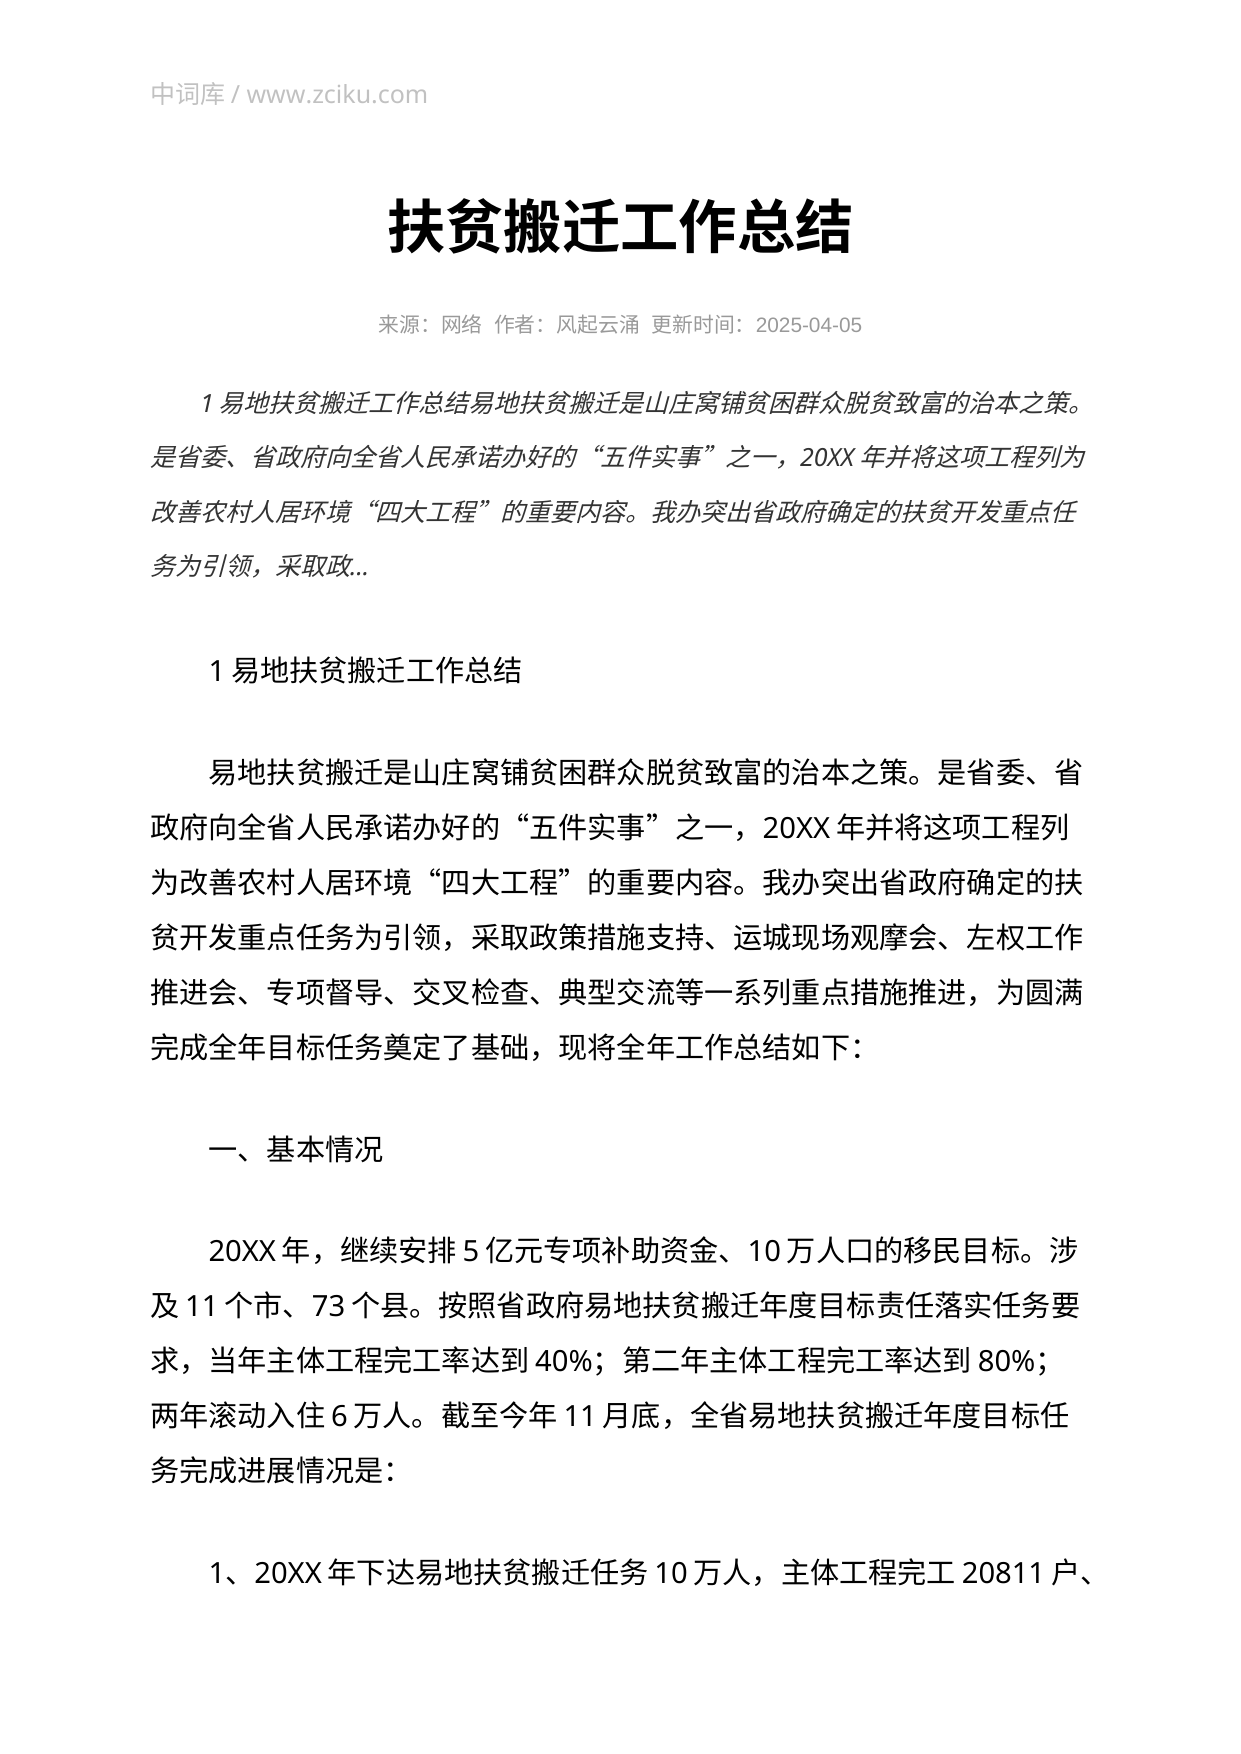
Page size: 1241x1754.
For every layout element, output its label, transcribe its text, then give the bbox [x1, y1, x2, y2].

text 1易地扶贫搬迁工作总结 [150, 648, 1090, 690]
text 1易地扶贫搬迁工作总结易地扶贫搬迁是山庄窝铺贫困群众脱贫致富的治本之策。是省委、省政府向全省人民承诺办好的“五件实事”之一，20XX年并将这项工程列为改善农村人居环境“四大工程”的重要内容。我办突出省政府确定的扶贫开发重点任务为引领，采取政... [150, 383, 1090, 583]
text 一、基本情况 [150, 1126, 1090, 1168]
subtitle 扶贫搬迁工作总结 [150, 181, 1090, 266]
text 20XX年，继续安排5亿元专项补助资金、10万人口的移民目标。涉及11个市、73个县。按照省政府易地扶贫搬迁年度目标责任落实任务要求，当年主体工程完工率达到40%；第二年主体工程完工率达到80%；两年滚动入住6万人。截至今年11月底，全省易地扶贫搬迁年度目标任务完成进展情况是： [150, 1228, 1090, 1490]
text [150, 1550, 1090, 1592]
text 来源：网络 作者：风起云涌 更新时间：2025-04-05 [150, 313, 1090, 337]
text 易地扶贫搬迁是山庄窝铺贫困群众脱贫致富的治本之策。是省委、省政府向全省人民承诺办好的“五件实事”之一，20XX年并将这项工程列为改善农村人居环境“四大工程”的重要内容。我办突出省政府确定的扶贫开发重点任务为引领，采取政策措施支持、运城现场观摩会、左权工作推进会、专项督导、交叉检查、典型交流等一系列重点措施推进，为圆满完成全年目标任务奠定了基础，现将全年工作总结如下： [150, 750, 1090, 1067]
